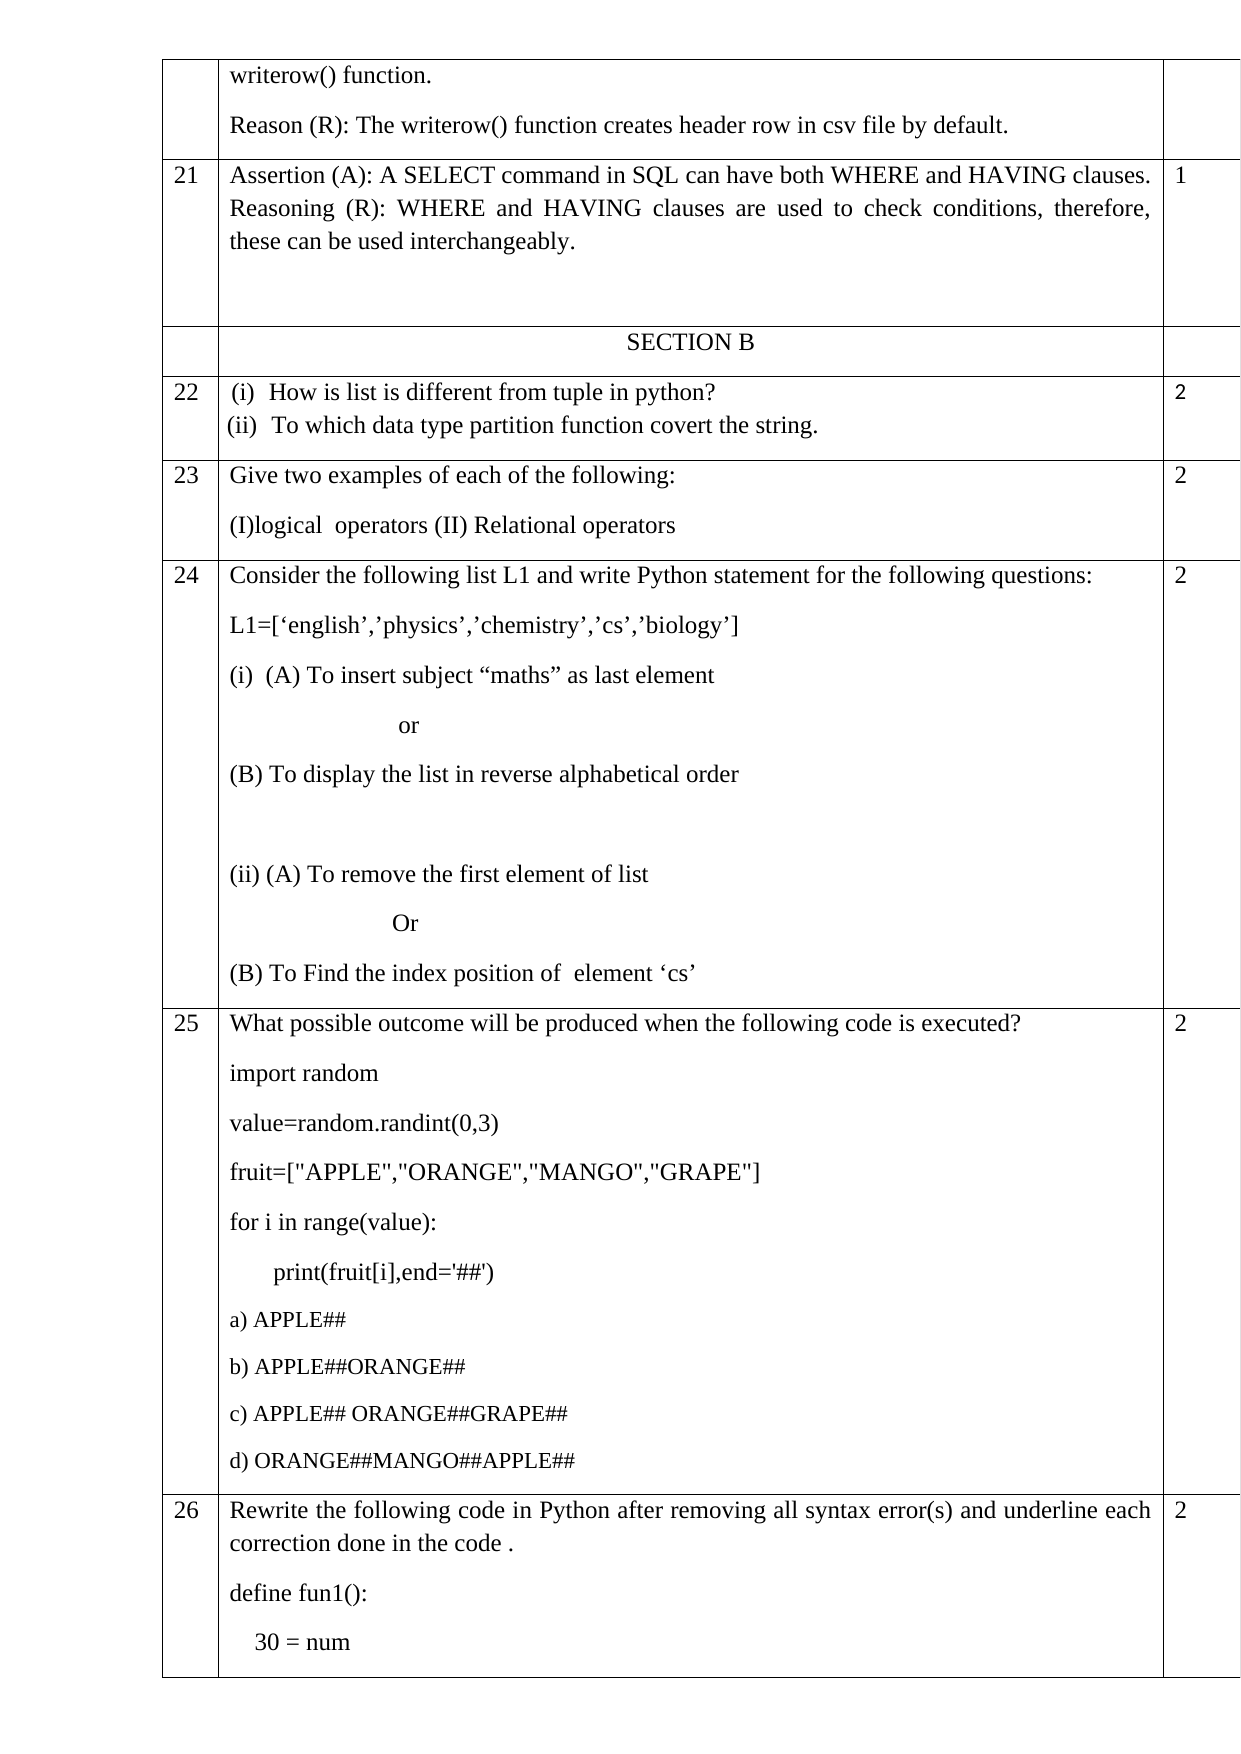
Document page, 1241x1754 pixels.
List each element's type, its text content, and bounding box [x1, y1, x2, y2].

table_cell 2 [1164, 461, 1240, 559]
table_cell 2 [1164, 377, 1240, 459]
table_cell How is list is different from tuple in python? To which data type partition function covert the string. [219, 377, 1163, 459]
table_cell 1 [1164, 60, 1240, 159]
table_cell 23 [163, 461, 218, 559]
table_cell 26 [163, 1495, 218, 1677]
table_cell 24 [163, 561, 218, 1007]
table_cell 21 [163, 160, 218, 326]
table_cell 2 [1164, 561, 1240, 1007]
table_cell 22 [163, 377, 218, 459]
table_cell 25 [163, 1009, 218, 1494]
table_cell What possible outcome will be produced when the following code is executed? import random value=random.randint(0,3) fruit=["APPLE","ORANGE","MANGO","GRAPE"] for i in range(value): print(fruit[i],end='##') a) APPLE## b) APPLE##ORANGE## c) APPLE## ORANGE##GRAPE## d) ORANGE##MANGO##APPLE## [219, 1009, 1163, 1494]
table_cell [1164, 327, 1240, 376]
table_cell Consider the following list L1 and write Python statement for the following questions: L1=[‘english’,’physics’,’chemistry’,’cs’,’biology’] (i) (A) To insert subject “maths” as last element or (B) To display the list in reverse alphabetical order (ii) (A) To remove the first element of list Or (B) To Find the index position of element ‘cs’ [219, 561, 1163, 1007]
table_cell 1 [1164, 160, 1240, 326]
table_cell [163, 327, 218, 376]
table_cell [219, 1495, 1163, 1677]
table_cell Assertion (A): A SELECT command in SQL can have both WHERE and HAVING clauses. Reasoning (R): WHERE and HAVING clauses are used to check conditions, therefore, these can be used interchangeably. [219, 160, 1163, 326]
table_cell 20 [163, 60, 218, 159]
table_cell Give two examples of each of the following: (I)logical operators (II) Relational operators [219, 461, 1163, 559]
table_cell 2 [1164, 1495, 1240, 1677]
table_cell 2 [1164, 1009, 1240, 1494]
table_cell SECTION B [219, 327, 1163, 376]
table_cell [219, 60, 1163, 159]
